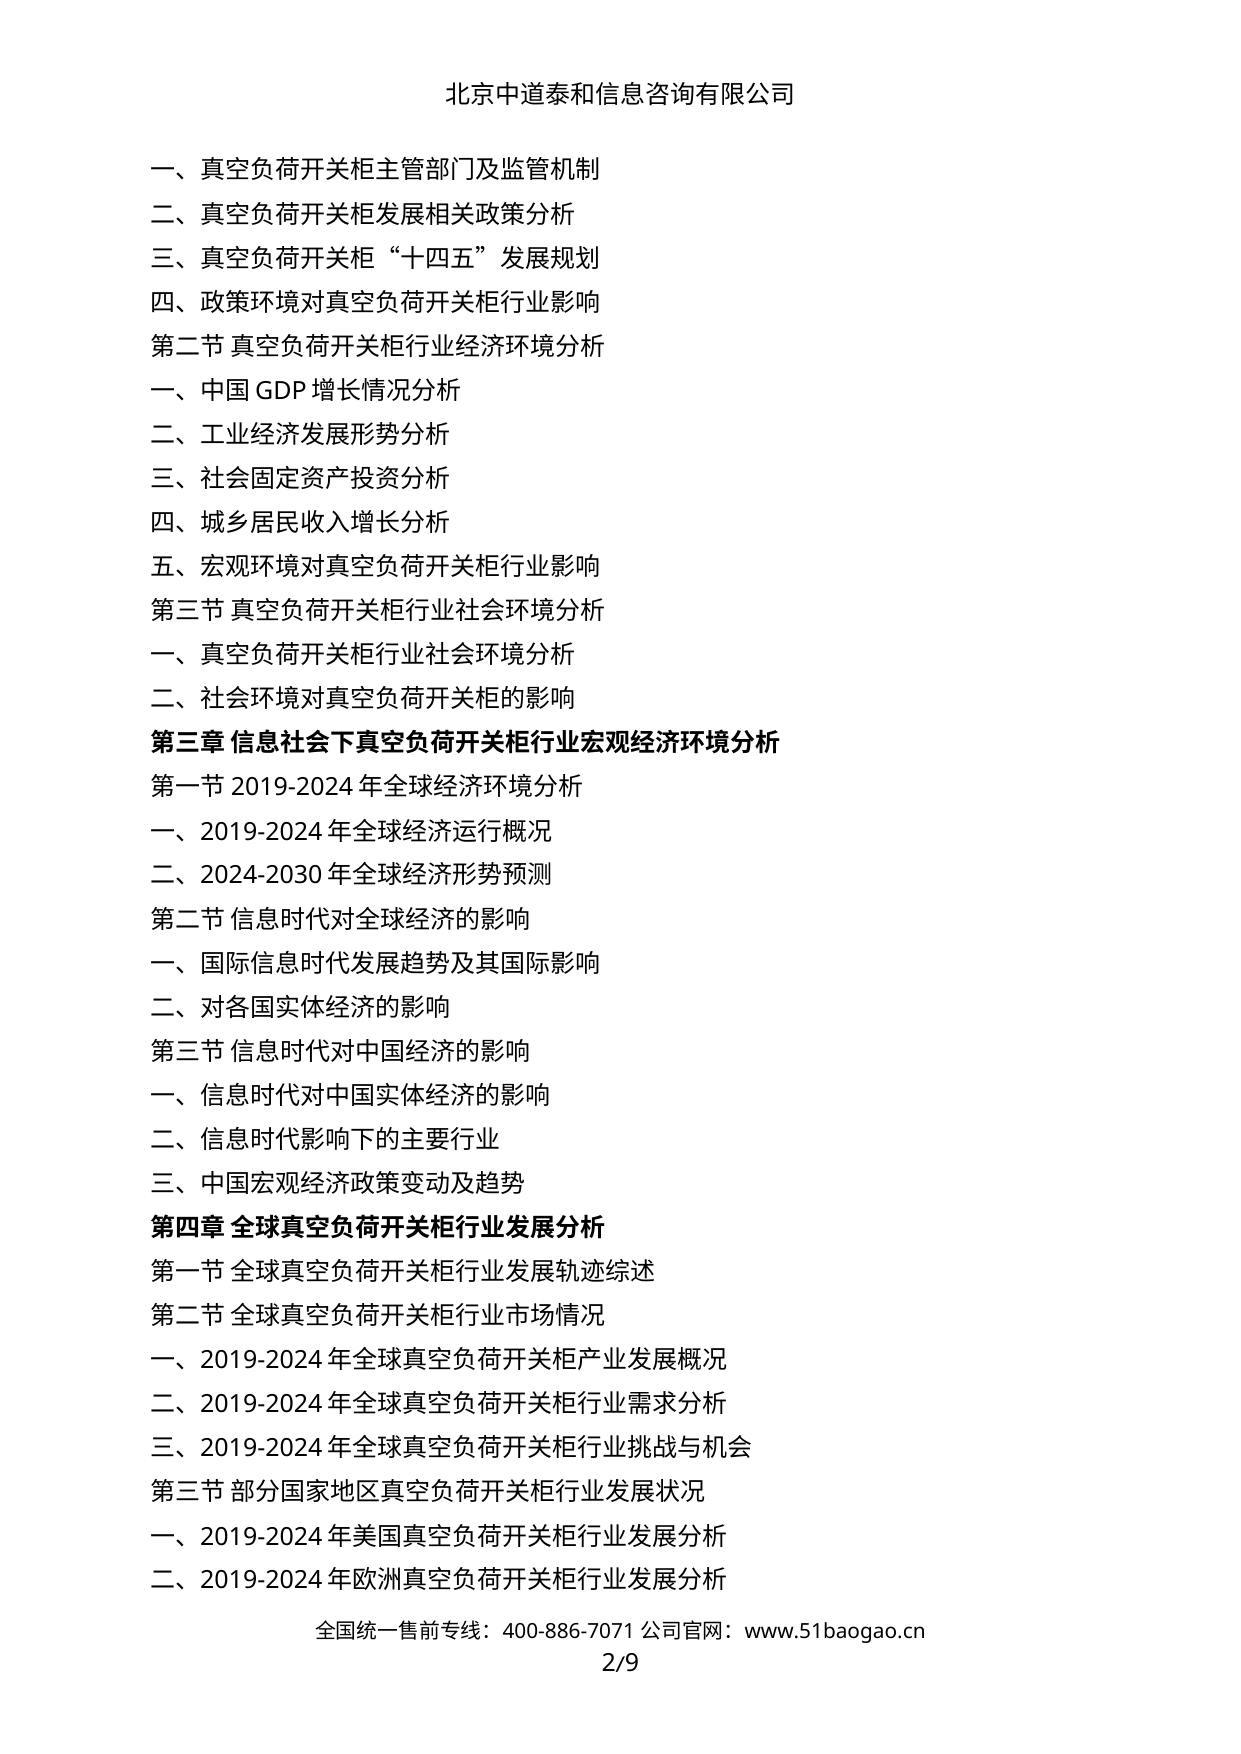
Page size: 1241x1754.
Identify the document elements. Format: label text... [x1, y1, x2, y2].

text 四、城乡居民收入增长分析 [150, 502, 1090, 539]
text 第二节 全球真空负荷开关柜行业市场情况 [150, 1296, 1090, 1332]
text 四、政策环境对真空负荷开关柜行业影响 [150, 282, 1090, 318]
text 三、中国宏观经济政策变动及趋势 [150, 1163, 1090, 1200]
text 第一节 全球真空负荷开关柜行业发展轨迹综述 [150, 1252, 1090, 1288]
text 一、真空负荷开关柜主管部门及监管机制 [150, 150, 1090, 186]
text 一、2019-2024年全球真空负荷开关柜产业发展概况 [150, 1340, 1090, 1376]
text 二、工业经济发展形势分析 [150, 414, 1090, 451]
text 第一节 2019-2024年全球经济环境分析 [150, 767, 1090, 803]
text 第三节 信息时代对中国经济的影响 [150, 1031, 1090, 1067]
text 一、2019-2024年美国真空负荷开关柜行业发展分析 [150, 1516, 1090, 1552]
text 二、信息时代影响下的主要行业 [150, 1119, 1090, 1156]
text 三、2019-2024年全球真空负荷开关柜行业挑战与机会 [150, 1428, 1090, 1464]
text 第二节 信息时代对全球经济的影响 [150, 899, 1090, 935]
text 第四章 全球真空负荷开关柜行业发展分析 [150, 1207, 1090, 1244]
text 第三章 信息社会下真空负荷开关柜行业宏观经济环境分析 [150, 723, 1090, 759]
text 第三节 真空负荷开关柜行业社会环境分析 [150, 591, 1090, 627]
text 五、宏观环境对真空负荷开关柜行业影响 [150, 547, 1090, 583]
text 二、真空负荷开关柜发展相关政策分析 [150, 194, 1090, 230]
text 二、2019-2024年欧洲真空负荷开关柜行业发展分析 [150, 1560, 1090, 1596]
text 二、社会环境对真空负荷开关柜的影响 [150, 679, 1090, 715]
text 三、真空负荷开关柜“十四五”发展规划 [150, 238, 1090, 274]
text 三、社会固定资产投资分析 [150, 458, 1090, 495]
text 一、真空负荷开关柜行业社会环境分析 [150, 635, 1090, 671]
text 第二节 真空负荷开关柜行业经济环境分析 [150, 326, 1090, 362]
text 二、2019-2024年全球真空负荷开关柜行业需求分析 [150, 1384, 1090, 1420]
text 二、对各国实体经济的影响 [150, 987, 1090, 1023]
text 第三节 部分国家地区真空负荷开关柜行业发展状况 [150, 1472, 1090, 1508]
text 一、2019-2024年全球经济运行概况 [150, 811, 1090, 847]
text 二、2024-2030年全球经济形势预测 [150, 855, 1090, 891]
text 一、国际信息时代发展趋势及其国际影响 [150, 943, 1090, 979]
text 一、中国GDP增长情况分析 [150, 370, 1090, 407]
text 一、信息时代对中国实体经济的影响 [150, 1075, 1090, 1112]
